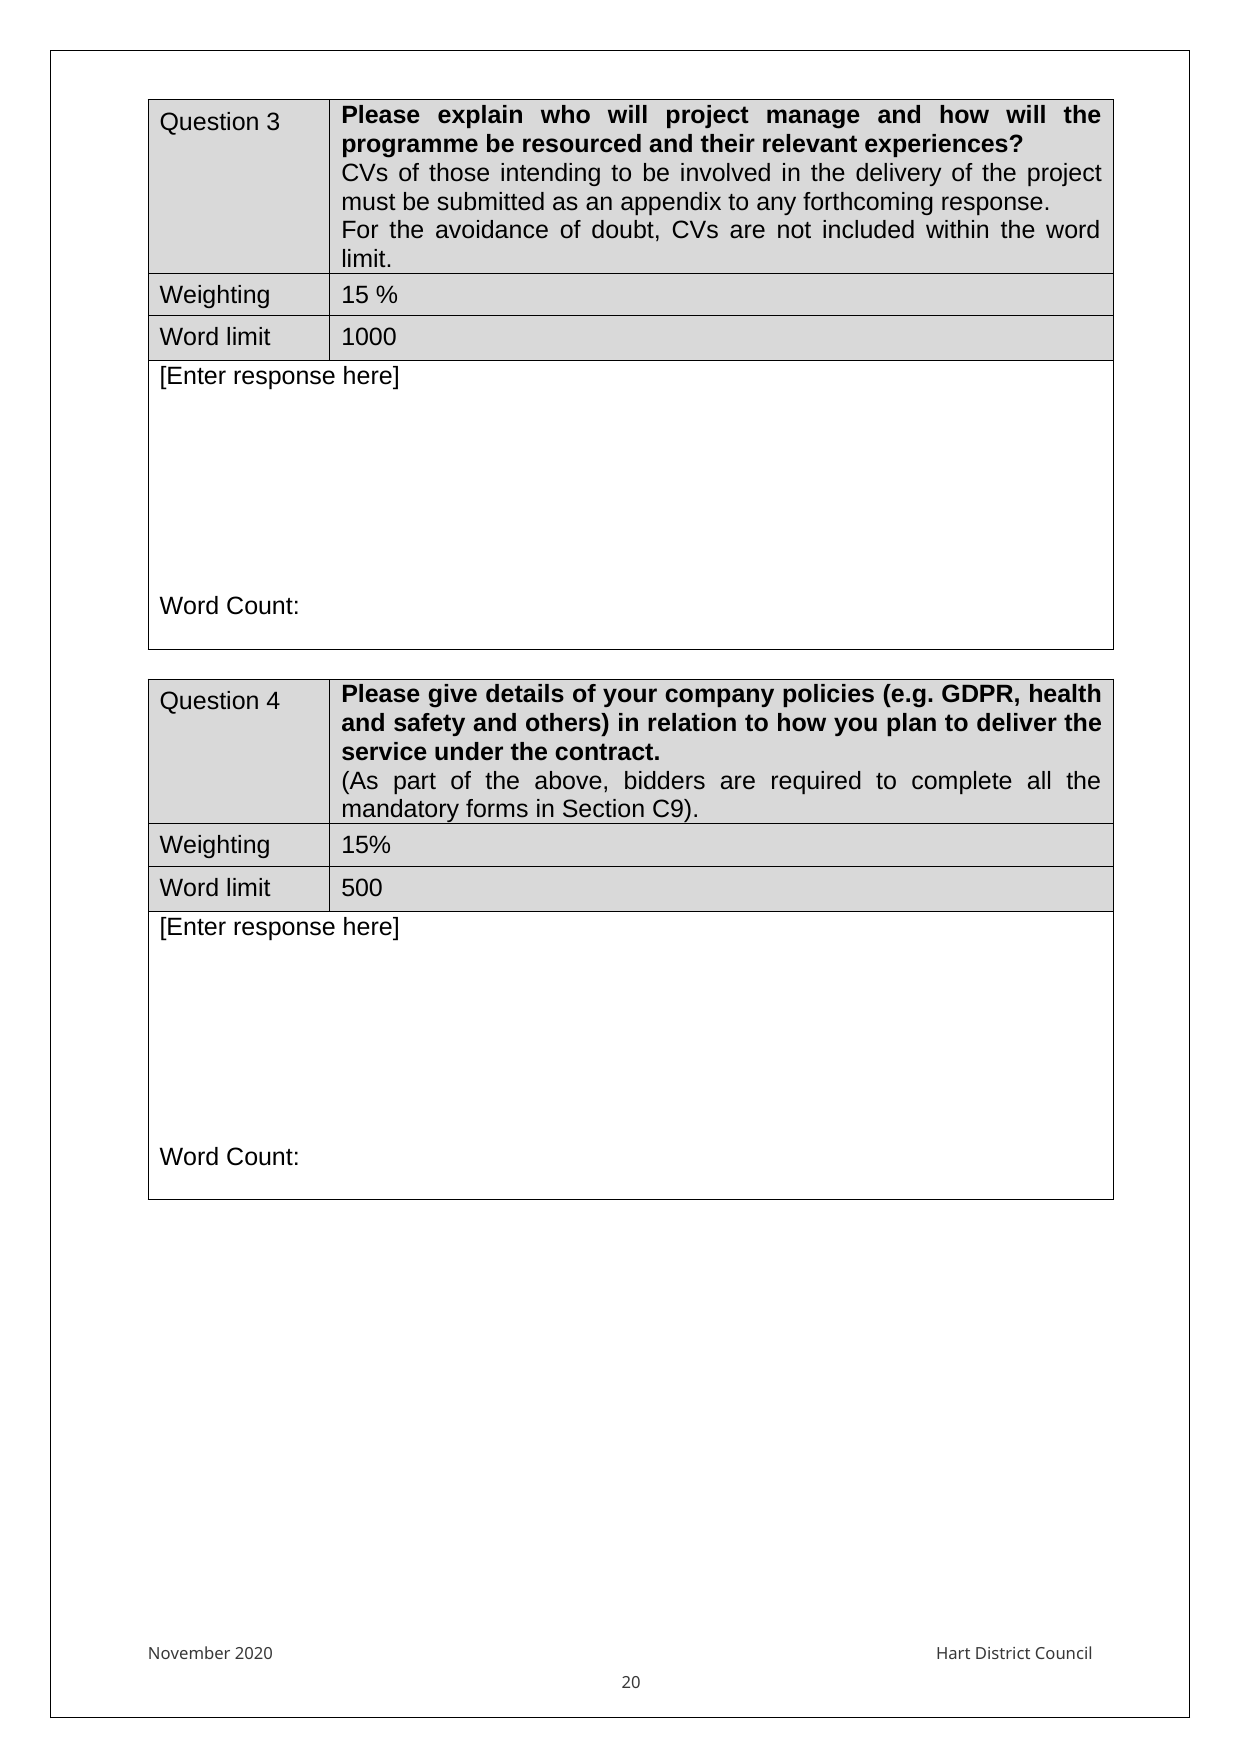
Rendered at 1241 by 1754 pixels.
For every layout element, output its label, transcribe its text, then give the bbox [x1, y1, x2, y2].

table_cell 1000 [330, 316, 1113, 360]
table_cell Word limit [149, 316, 329, 360]
table_header Question 4 [149, 680, 329, 823]
table_cell 15 % [330, 274, 1113, 315]
table_header Please explain who will project manage and how will the programme be resourced and their relevant experiences? CVs of those intending to be involved in the delivery of the project must be submitted as an appendix to any forthcoming response. For the avoidance of doubt, CVs are not included within the word limit. [330, 100, 1113, 273]
table_cell 15% [330, 824, 1113, 866]
table_cell Weighting [149, 824, 329, 866]
table_cell Weighting [149, 274, 329, 315]
table_cell 500 [330, 867, 1113, 911]
table_cell [Enter response here] Word Count: [149, 912, 1113, 1199]
table_cell [Enter response here] Word Count: [149, 361, 1113, 649]
table_header Question 3 [149, 100, 329, 273]
table_header Please give details of your company policies (e.g. GDPR, health and safety and others) in relation to how you plan to deliver the service under the contract. (As part of the above, bidders are required to complete all the mandatory forms in Section C9). [330, 680, 1113, 823]
table_cell Word limit [149, 867, 329, 911]
